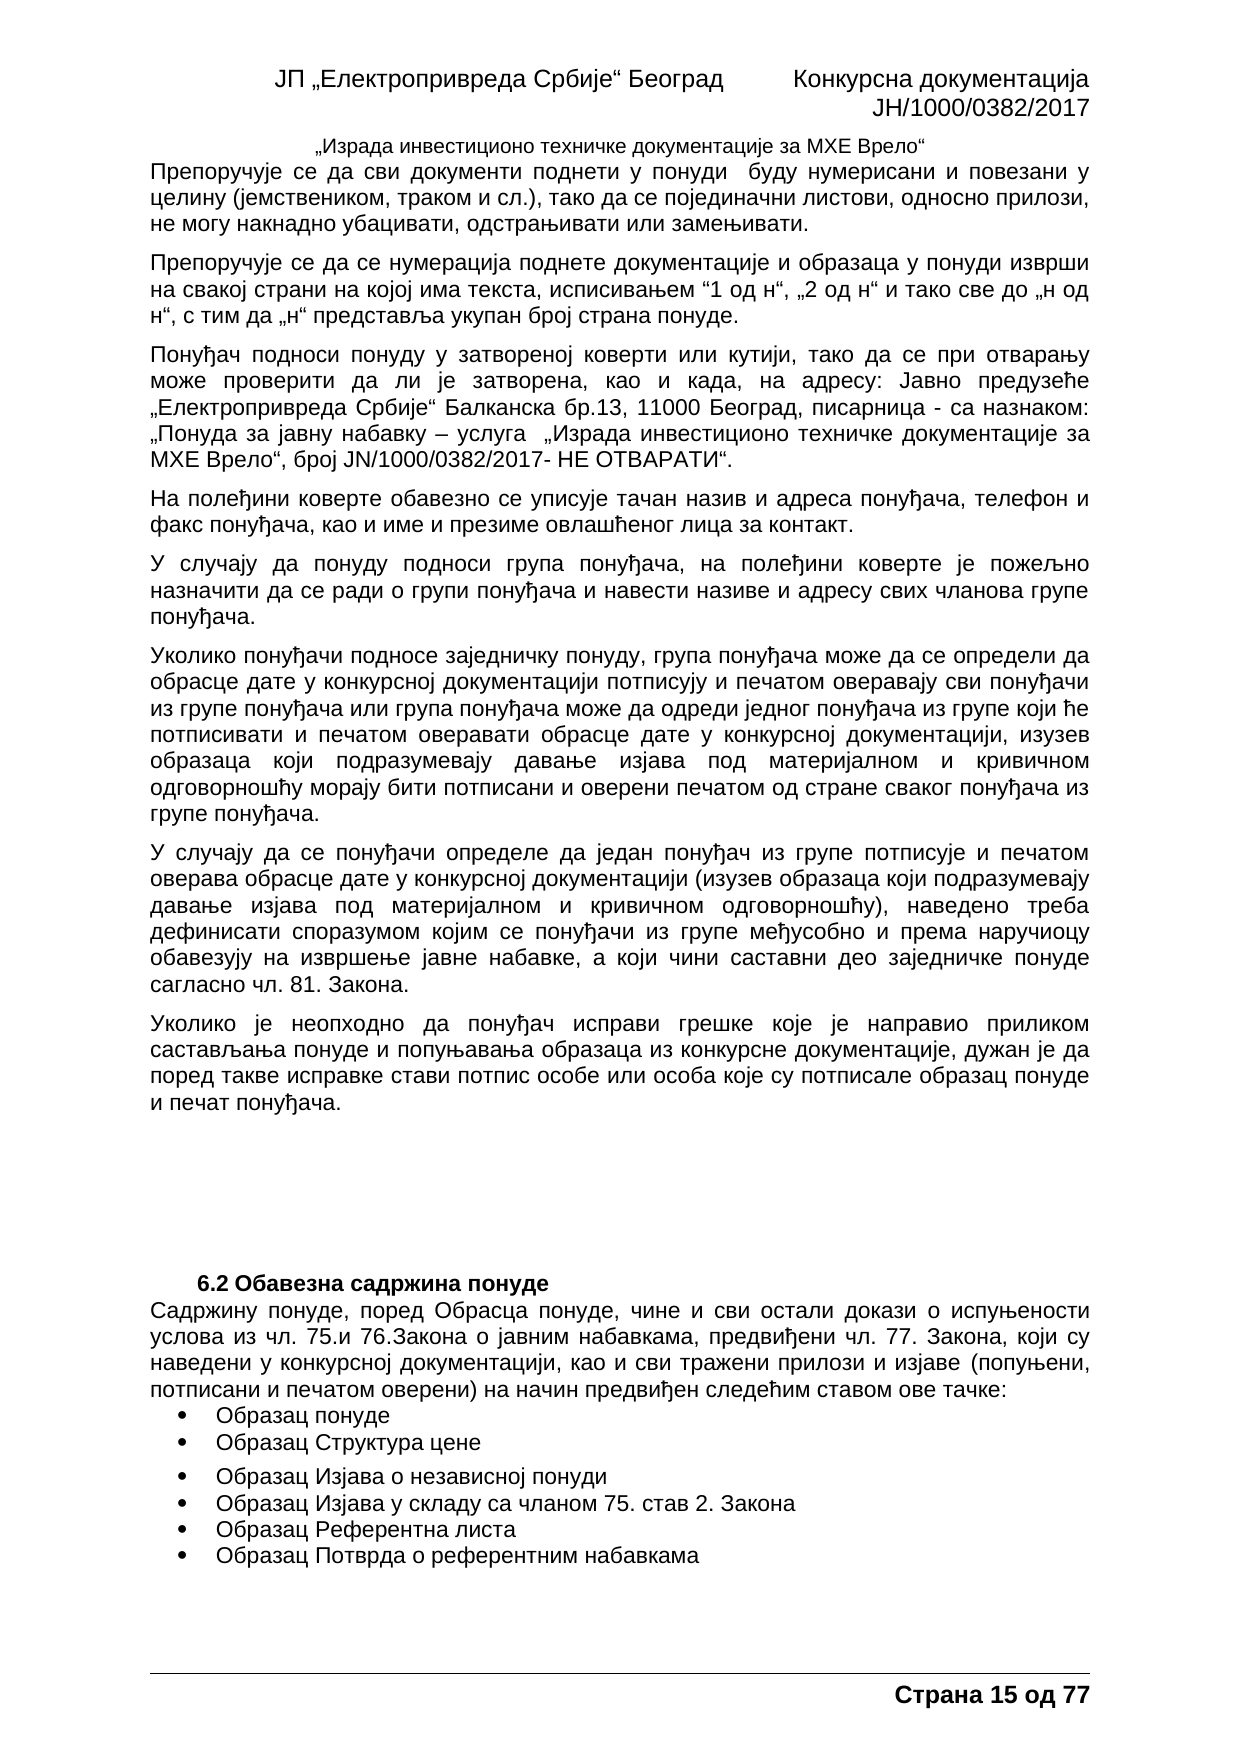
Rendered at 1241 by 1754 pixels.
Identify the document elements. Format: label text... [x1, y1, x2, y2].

list Обавезна садржина понуде [197, 1270, 1090, 1297]
text Образац Изјава о независној понуди [178, 1463, 1090, 1489]
text Образац Потврда о референтним набавкама [178, 1542, 1090, 1568]
text У случају да понуду подноси група понуђача, на полеђини коверте је пожељно назначити да се ради о групи понуђача и навести називе и адресу свих чланова групе понуђача. [150, 550, 1090, 629]
text Препоручује се да сви документи поднети у понуди буду нумерисани и повезани у целину (јемствеником, траком и сл.), тако да се појединачни листови, односно прилози, не могу накнадно убацивати, одстрањивати или замењивати. [150, 158, 1090, 237]
text У случају да се понуђачи определе да један понуђач из групе потписује и печатом оверава обрасце дате у конкурсној документацији (изузев образаца који подразумевају давање изјава под материјалном и кривичном одговорношћу), наведено треба дефинисати споразумом којим се понуђачи из групе међусобно и према наручиоцу обавезују на извршење јавне набавке, а који чини саставни део заједничке понуде сагласно чл. 81. Закона. [150, 839, 1090, 997]
text Уколико је неопходно да понуђач исправи грешке које је направио приликом састављања понуде и попуњавања образаца из конкурсне документације, дужан је да поред такве исправке стави потпис особе или особа које су потписале образац понуде и печат понуђача. [150, 1009, 1090, 1115]
text Садржину понуде, поред Обрасца понуде, чине и сви остали докази о испуњености услова из чл. 75.и 76.Закона о јавним набавкама, предвиђени чл. 77. Закона, који су наведени у конкурсној документацији, као и сви тражени прилози и изјаве (попуњени, потписани и печатом оверени) на начин предвиђен следећим ставом ове тачке: [150, 1297, 1090, 1402]
text Образац Референтна листа [178, 1516, 1090, 1542]
text Образац Изјава у складу са чланом 75. став 2. Закона [178, 1489, 1090, 1516]
text Образац Структура цене [178, 1428, 1090, 1455]
text Понуђач подноси понуду у затвореној коверти или кутији, тако да се при отварању може проверити да ли је затворена, као и када, на адресу: Јавно предузеће „Електропривреда Србије“ Балканска бр.13, 11000 Београд, писарница - са назнаком: „Понуда за јавну набавку – услуга „Израда инвестиционо техничке документације за МХЕ Врело“, број JN/1000/0382/2017- НЕ ОТВАРАТИ“. [150, 341, 1090, 473]
text Образац понуде [178, 1402, 1090, 1428]
text Уколико понуђачи подносе заједничку понуду, група понуђача може да се определи да обрасце дате у конкурсној документацији потписују и печатом оверавају сви понуђачи из групе понуђача или група понуђача може да одреди једног понуђача из групе који ће потписивати и печатом оверавати обрасце дате у конкурсној документацији, изузев образаца који подразумевају давање изјава под материјалном и кривичном одговорношћу морају бити потписани и оверени печатом од стране сваког понуђача из групе понуђача. [150, 642, 1090, 826]
text На полеђини коверте обавезно се уписује тачан назив и адреса понуђача, телефон и факс понуђача, као и име и презиме овлашћеног лица за контакт. [150, 485, 1090, 538]
text Препоручује се да се нумерација поднете документације и образаца у понуди изврши на свакоj страни на којој има текста, исписивањем “1 од н“, „2 од н“ и тако све до „н од н“, с тим да „н“ представља укупан број страна понуде. [150, 249, 1090, 328]
